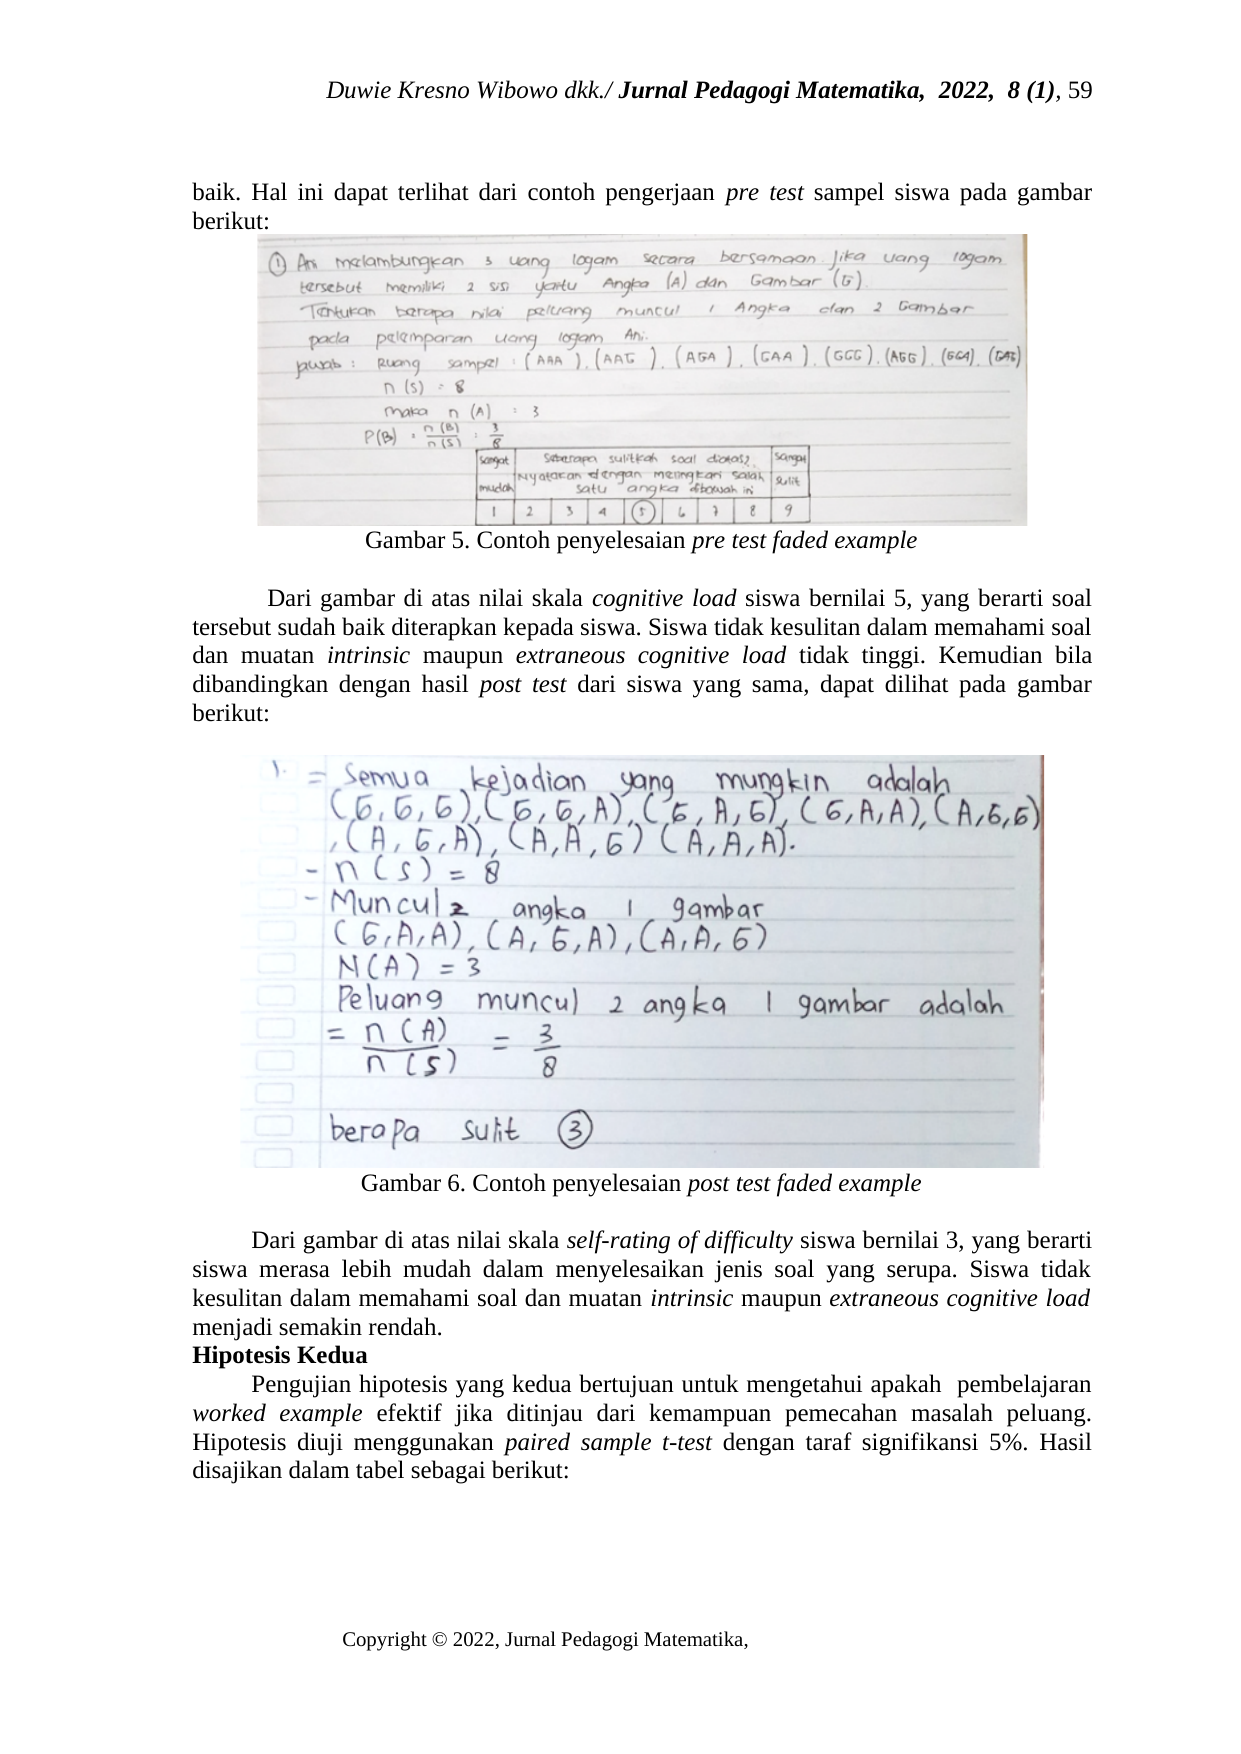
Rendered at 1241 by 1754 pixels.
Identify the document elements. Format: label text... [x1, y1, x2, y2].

text Pengujian hipotesis yang kedua bertujuan untuk mengetahui apakah pembelajaran worked example efektif jika ditinjau dari kemampuan pemecahan masalah peluang. Hipotesis diuji menggunakan paired sample t-test dengan taraf signifikansi 5%. Hasil disajikan dalam tabel sebagai berikut: [192, 1369, 1092, 1484]
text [192, 177, 1092, 235]
text Gambar 5. Contoh penyelesaian pre test faded example [192, 525, 1092, 554]
text Dari gambar di atas nilai skala self-rating of difficulty siswa bernilai 3, yang berarti siswa merasa lebih mudah dalam menyelesaikan jenis soal yang serupa. Siswa tidak kesulitan dalam memahami soal dan muatan intrinsic maupun extraneous cognitive load menjadi semakin rendah. [192, 1225, 1092, 1340]
picture [257, 234, 1028, 526]
text Gambar 6. Contoh penyelesaian post test faded example [192, 1168, 1092, 1197]
text Dari gambar di atas nilai skala cognitive load siswa bernilai 5, yang berarti soal tersebut sudah baik diterapkan kepada siswa. Siswa tidak kesulitan dalam memahami soal dan muatan intrinsic maupun extraneous cognitive load tidak tinggi. Kemudian bila dibandingkan dengan hasil post test dari siswa yang sama, dapat dilihat pada gambar berikut: [192, 583, 1092, 727]
text Hipotesis Kedua [192, 1340, 1092, 1369]
picture [240, 755, 1045, 1168]
